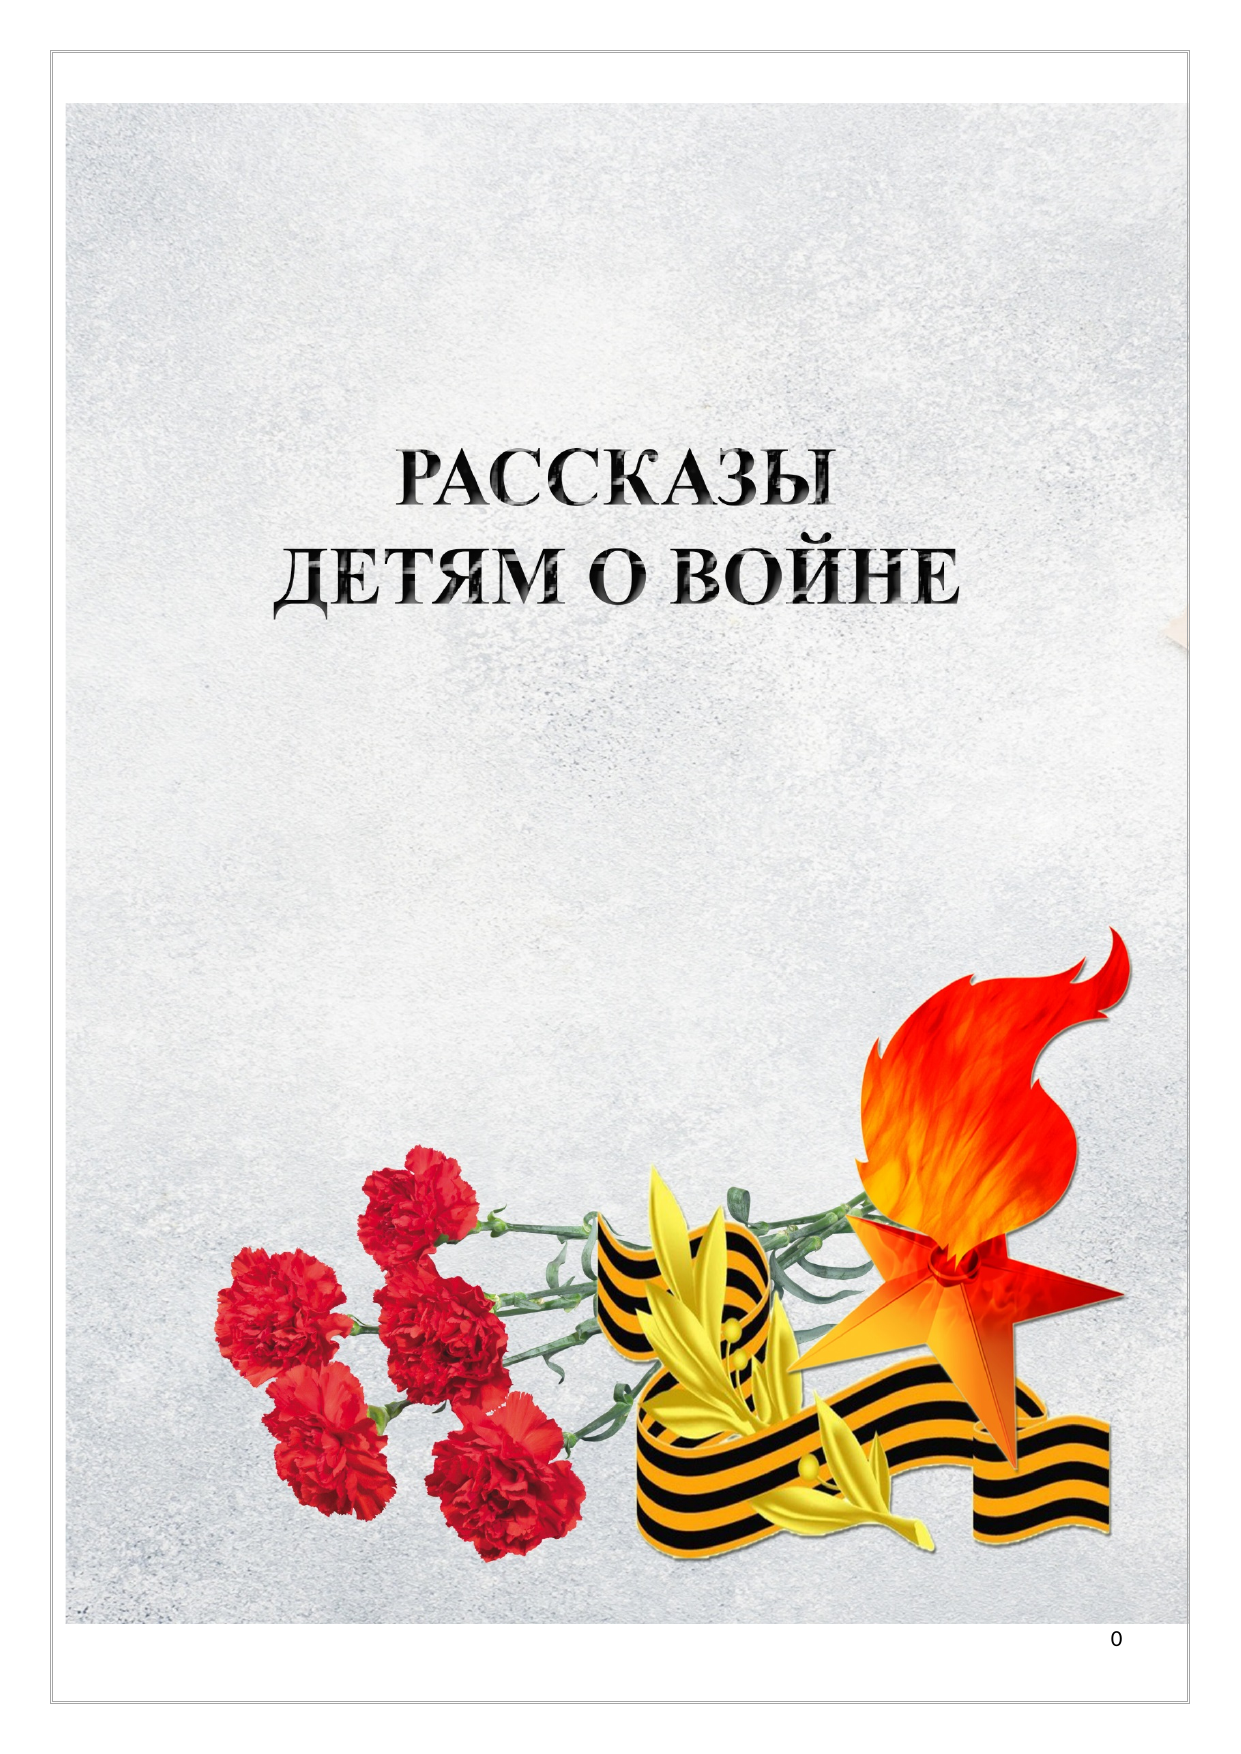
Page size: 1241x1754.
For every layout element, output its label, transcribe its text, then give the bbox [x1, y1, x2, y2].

picture [65, 103, 1187, 1624]
